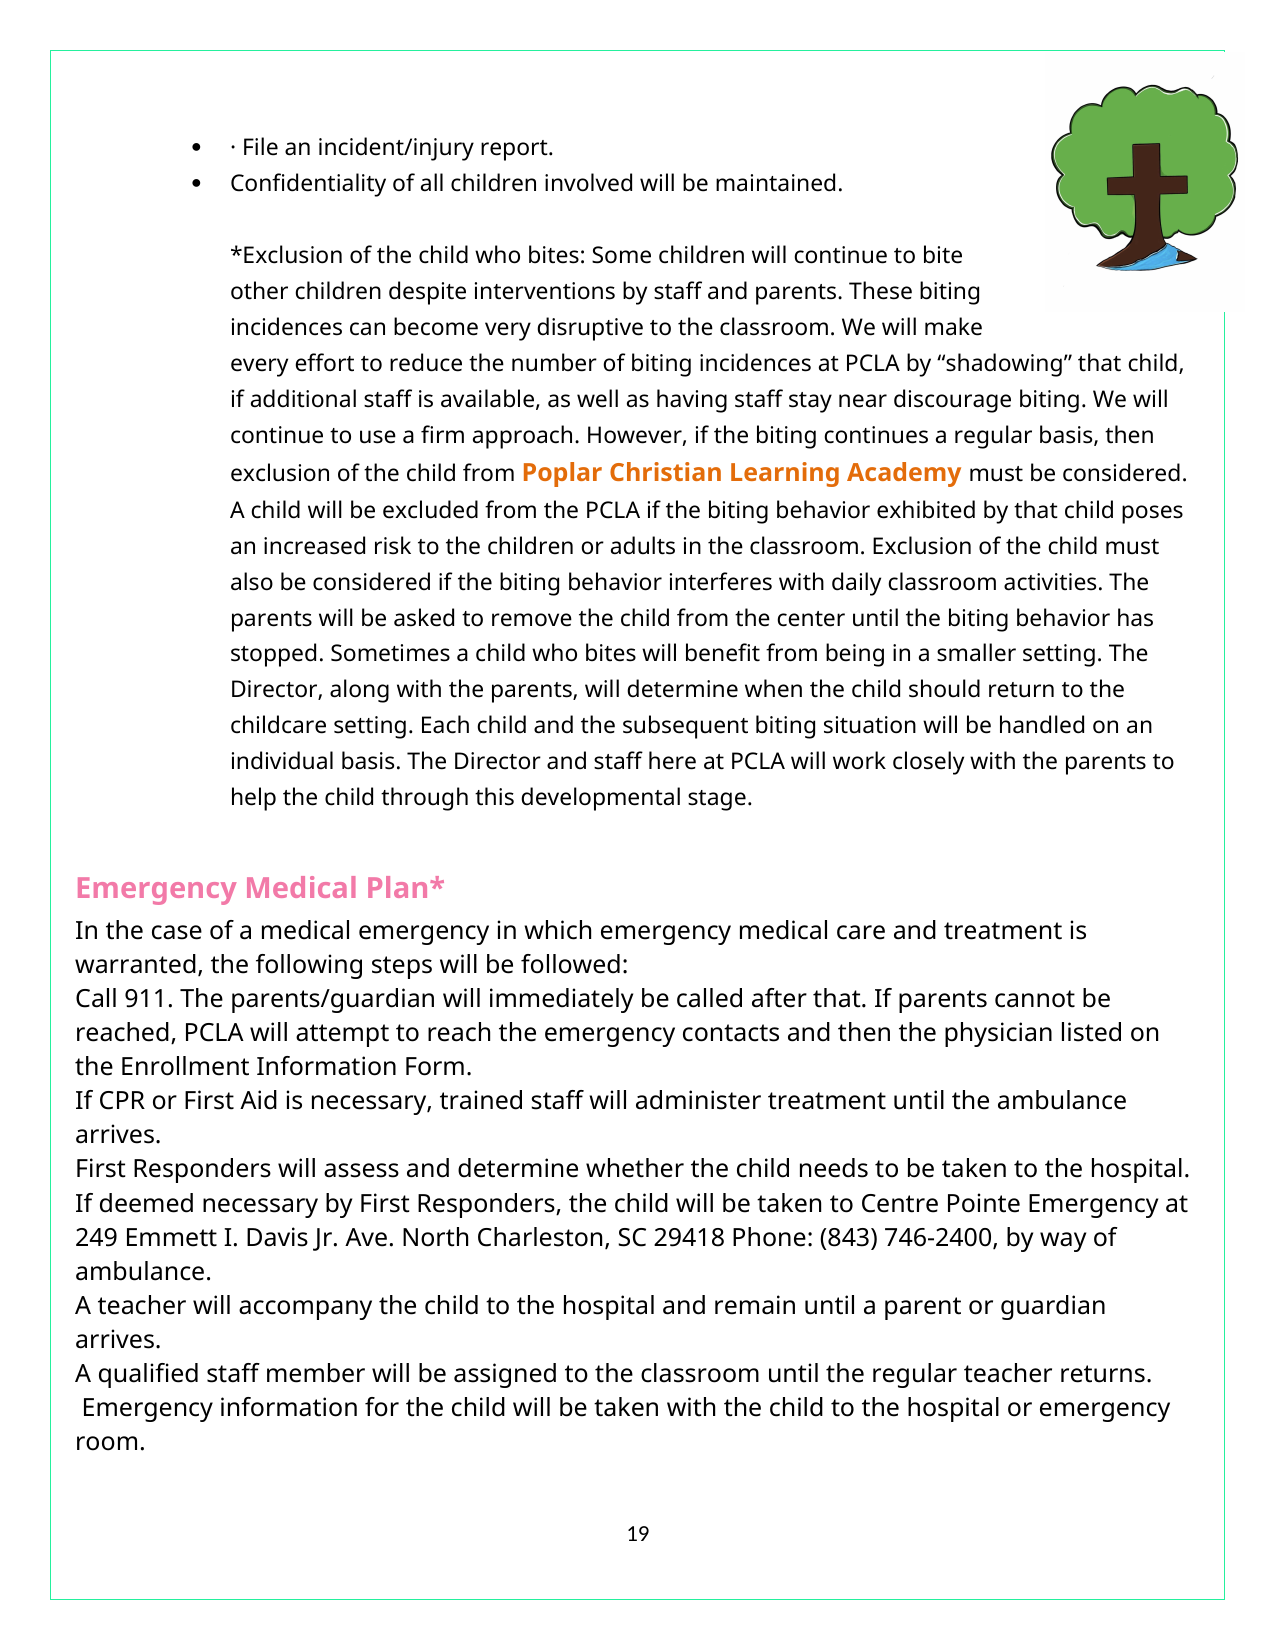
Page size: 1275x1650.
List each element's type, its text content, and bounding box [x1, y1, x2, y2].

text A teacher will accompany the child to the hospital and remain until a parent or guardian arrives. [75, 1287, 1200, 1356]
list · File an incident/injury report. [192, 131, 1045, 162]
text A qualified staff member will be assigned to the classroom until the regular teacher returns. [75, 1356, 1200, 1389]
text Emergency information for the child will be taken with the child to the hospital or emergency room. [75, 1389, 1200, 1486]
text Call 911. The parents/guardian will immediately be called after that. If parents cannot be reached, PCLA will attempt to reach the emergency contacts and then the physician listed on the Enrollment Information Form. [75, 981, 1200, 1083]
text First Responders will assess and determine whether the child needs to be taken to the hospital. If deemed necessary by First Responders, the child will be taken to Centre Pointe Emergency at 249 Emmett I. Davis Jr. Ave. North Charleston, SC 29418 Phone: (843) 746-2400, by way of ambulance. [75, 1151, 1200, 1287]
text If CPR or First Aid is necessary, trained staff will administer treatment until the ambulance arrives. [75, 1083, 1200, 1151]
text In the case of a medical emergency in which emergency medical care and treatment is warranted, the following steps will be followed: [75, 913, 1200, 981]
list *Exclusion of the child who bites: Some children will continue to bite other children despite interventions by staff and parents. These biting incidences can become very disruptive to the classroom. We will make every effort to reduce the number of biting incidences at PCLA by “shadowing” that child, if additional staff is available, as well as having staff stay near discourage biting. We will continue to use a firm approach. However, if the biting continues a regular basis, then exclusion of the child from Poplar Christian Learning Academy must be considered. A child will be excluded from the PCLA if the biting behavior exhibited by that child poses an increased risk to the children or adults in the classroom. Exclusion of the child must also be considered if the biting behavior interferes with daily classroom activities. The parents will be asked to remove the child from the center until the biting behavior has stopped. Sometimes a child who bites will benefit from being in a smaller setting. The Director, along with the parents, will determine when the child should return to the childcare setting. Each child and the subsequent biting situation will be handled on an individual basis. The Director and staff here at PCLA will work closely with the parents to help the child through this developmental stage. [230, 239, 1200, 812]
list Confidentiality of all children involved will be maintained. [192, 167, 1045, 198]
subtitle Emergency Medical Plan* [75, 867, 1200, 907]
picture [1045, 52, 1245, 312]
